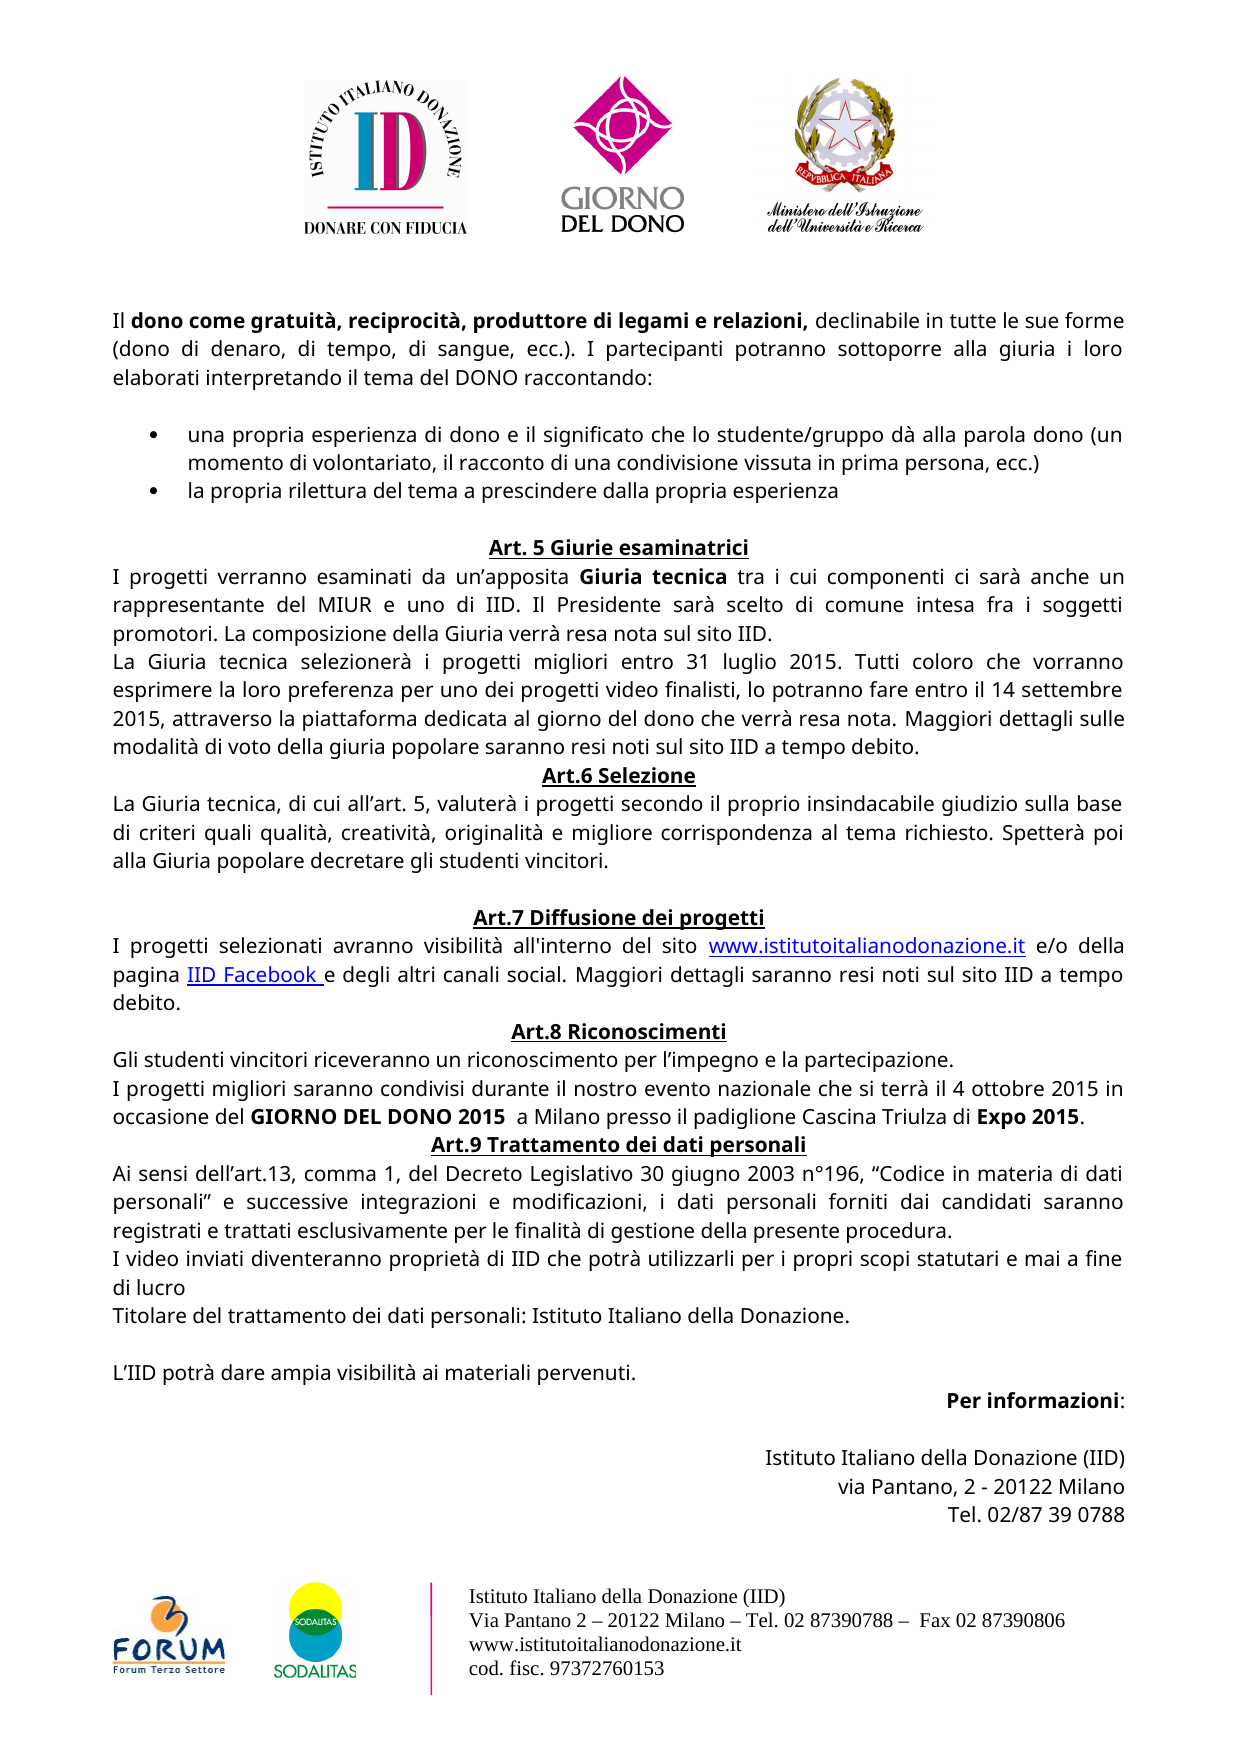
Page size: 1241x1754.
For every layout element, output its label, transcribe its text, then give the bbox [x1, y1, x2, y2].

picture [757, 75, 934, 234]
text Art.9 Trattamento dei dati personali [112, 1131, 1125, 1159]
text Il dono come gratuità, reciprocità, produttore di legami e relazioni, declinabile in tutte le sue forme (dono di denaro, di tempo, di sangue, ecc.). I partecipanti potranno sottoporre alla giuria i loro elaborati interpretando il tema del DONO raccontando: [112, 306, 1125, 391]
text I progetti selezionati avranno visibilità all'interno del sito www.istitutoitalianodonazione.it e/o della pagina IID Facebook e degli altri canali social. Maggiori dettagli saranno resi noti sul sito IID a tempo debito. [112, 932, 1125, 1017]
text I progetti migliori saranno condivisi durante il nostro evento nazionale che si terrà il 4 ottobre 2015 in occasione del GIORNO DEL DONO 2015 a Milano presso il padiglione Cascina Triulza di Expo 2015. [112, 1074, 1125, 1131]
picture [274, 1582, 357, 1678]
picture [560, 73, 685, 234]
text Per informazioni: [702, 1387, 1125, 1415]
text Art.6 Selezione [112, 761, 1125, 789]
text Art. 5 Giurie esaminatrici [112, 533, 1125, 562]
text Istituto Italiano della Donazione (IID) via Pantano, 2 - 20122 Milano Tel. 02/87 39 0788 [702, 1415, 1125, 1529]
text Art.8 Riconoscimenti [112, 1017, 1125, 1045]
list una propria esperienza di dono e il significato che lo studente/gruppo dà alla parola dono (un momento di volontariato, il racconto di una condivisione vissuta in prima persona, ecc.) [150, 420, 1125, 477]
picture [304, 80, 467, 234]
text Ai sensi dell’art.13, comma 1, del Decreto Legislativo 30 giugno 2003 n°196, “Codice in materia di dati personali” e successive integrazioni e modificazioni, i dati personali forniti dai candidati saranno registrati e trattati esclusivamente per le finalità di gestione della presente procedura. [112, 1159, 1125, 1244]
text La Giuria tecnica, di cui all’art. 5, valuterà i progetti secondo il proprio insindacabile giudizio sulla base di criteri quali qualità, creatività, originalità e migliore corrispondenza al tema richiesto. Spetterà poi alla Giuria popolare decretare gli studenti vincitori. [112, 789, 1125, 875]
text Art.7 Diffusione dei progetti [112, 903, 1125, 932]
text I progetti verranno esaminati da un’apposita Giuria tecnica tra i cui componenti ci sarà anche un rappresentante del MIUR e uno di IID. Il Presidente sarà scelto di comune intesa fra i soggetti promotori. La composizione della Giuria verrà resa nota sul sito IID. [112, 562, 1125, 647]
text I video inviati diventeranno proprietà di IID che potrà utilizzarli per i propri scopi statutari e mai a fine di lucro [112, 1244, 1125, 1301]
list la propria rilettura del tema a prescindere dalla propria esperienza [150, 477, 1125, 505]
text Gli studenti vincitori riceveranno un riconoscimento per l’impegno e la partecipazione. [112, 1045, 1125, 1074]
text La Giuria tecnica selezionerà i progetti migliori entro 31 luglio 2015. Tutti coloro che vorranno esprimere la loro preferenza per uno dei progetti video finalisti, lo potranno fare entro il 14 settembre 2015, attraverso la piattaforma dedicata al giorno del dono che verrà resa nota. Maggiori dettagli sulle modalità di voto della giuria popolare saranno resi noti sul sito IID a tempo debito. [112, 647, 1125, 761]
text L’IID potrà dare ampia visibilità ai materiali pervenuti. [112, 1358, 1125, 1387]
text Titolare del trattamento dei dati personali: Istituto Italiano della Donazione. [112, 1301, 1125, 1330]
